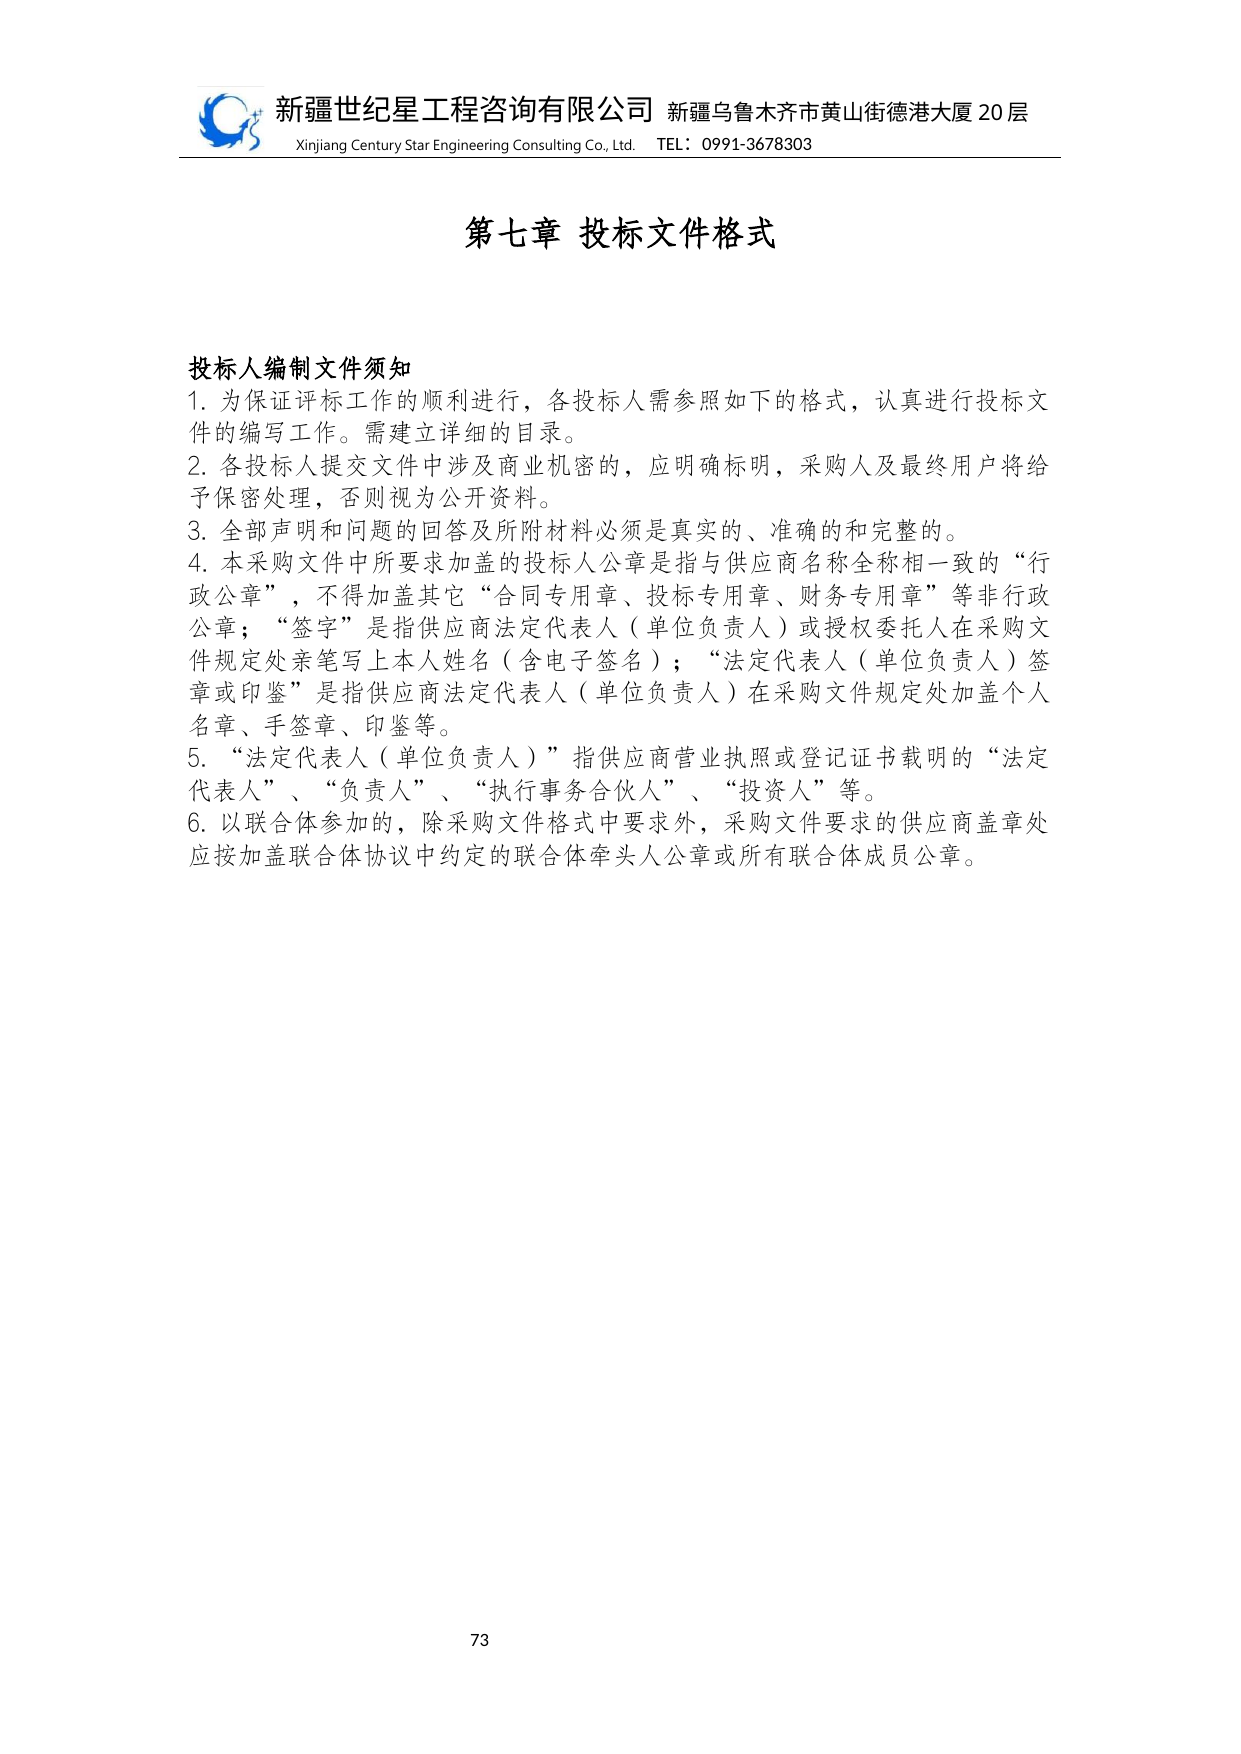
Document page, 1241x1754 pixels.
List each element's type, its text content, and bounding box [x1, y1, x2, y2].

list 全部声明和问题的回答及所附材料必须是真实的、准确的和完整的。 [187, 515, 1053, 548]
list 以联合体参加的，除采购文件格式中要求外，采购文件要求的供应商盖章处应按加盖联合体协议中约定的联合体牵头人公章或所有联合体成员公章。 [187, 808, 1053, 873]
list 为保证评标工作的顺利进行，各投标人需参照如下的格式，认真进行投标文件的编写工作。需建立详细的目录。 [187, 385, 1053, 450]
text 投标人编制文件须知 [187, 353, 1053, 385]
list 本采购文件中所要求加盖的投标人公章是指与供应商名称全称相一致的“行政公章”，不得加盖其它“合同专用章、投标专用章、财务专用章”等非行政公章；“签字”是指供应商法定代表人（单位负责人）或授权委托人在采购文件规定处亲笔写上本人姓名（含电子签名）；“法定代表人（单位负责人）签章或印鉴”是指供应商法定代表人（单位负责人）在采购文件规定处加盖个人名章、手签章、印鉴等。 [187, 548, 1053, 743]
subtitle 投标文件格式 [187, 202, 1053, 267]
picture [196, 86, 265, 153]
list “法定代表人（单位负责人）”指供应商营业执照或登记证书载明的“法定代表人”、“负责人”、“执行事务合伙人”、“投资人”等。 [187, 743, 1053, 808]
list 各投标人提交文件中涉及商业机密的，应明确标明，采购人及最终用户将给予保密处理，否则视为公开资料。 [187, 450, 1053, 515]
